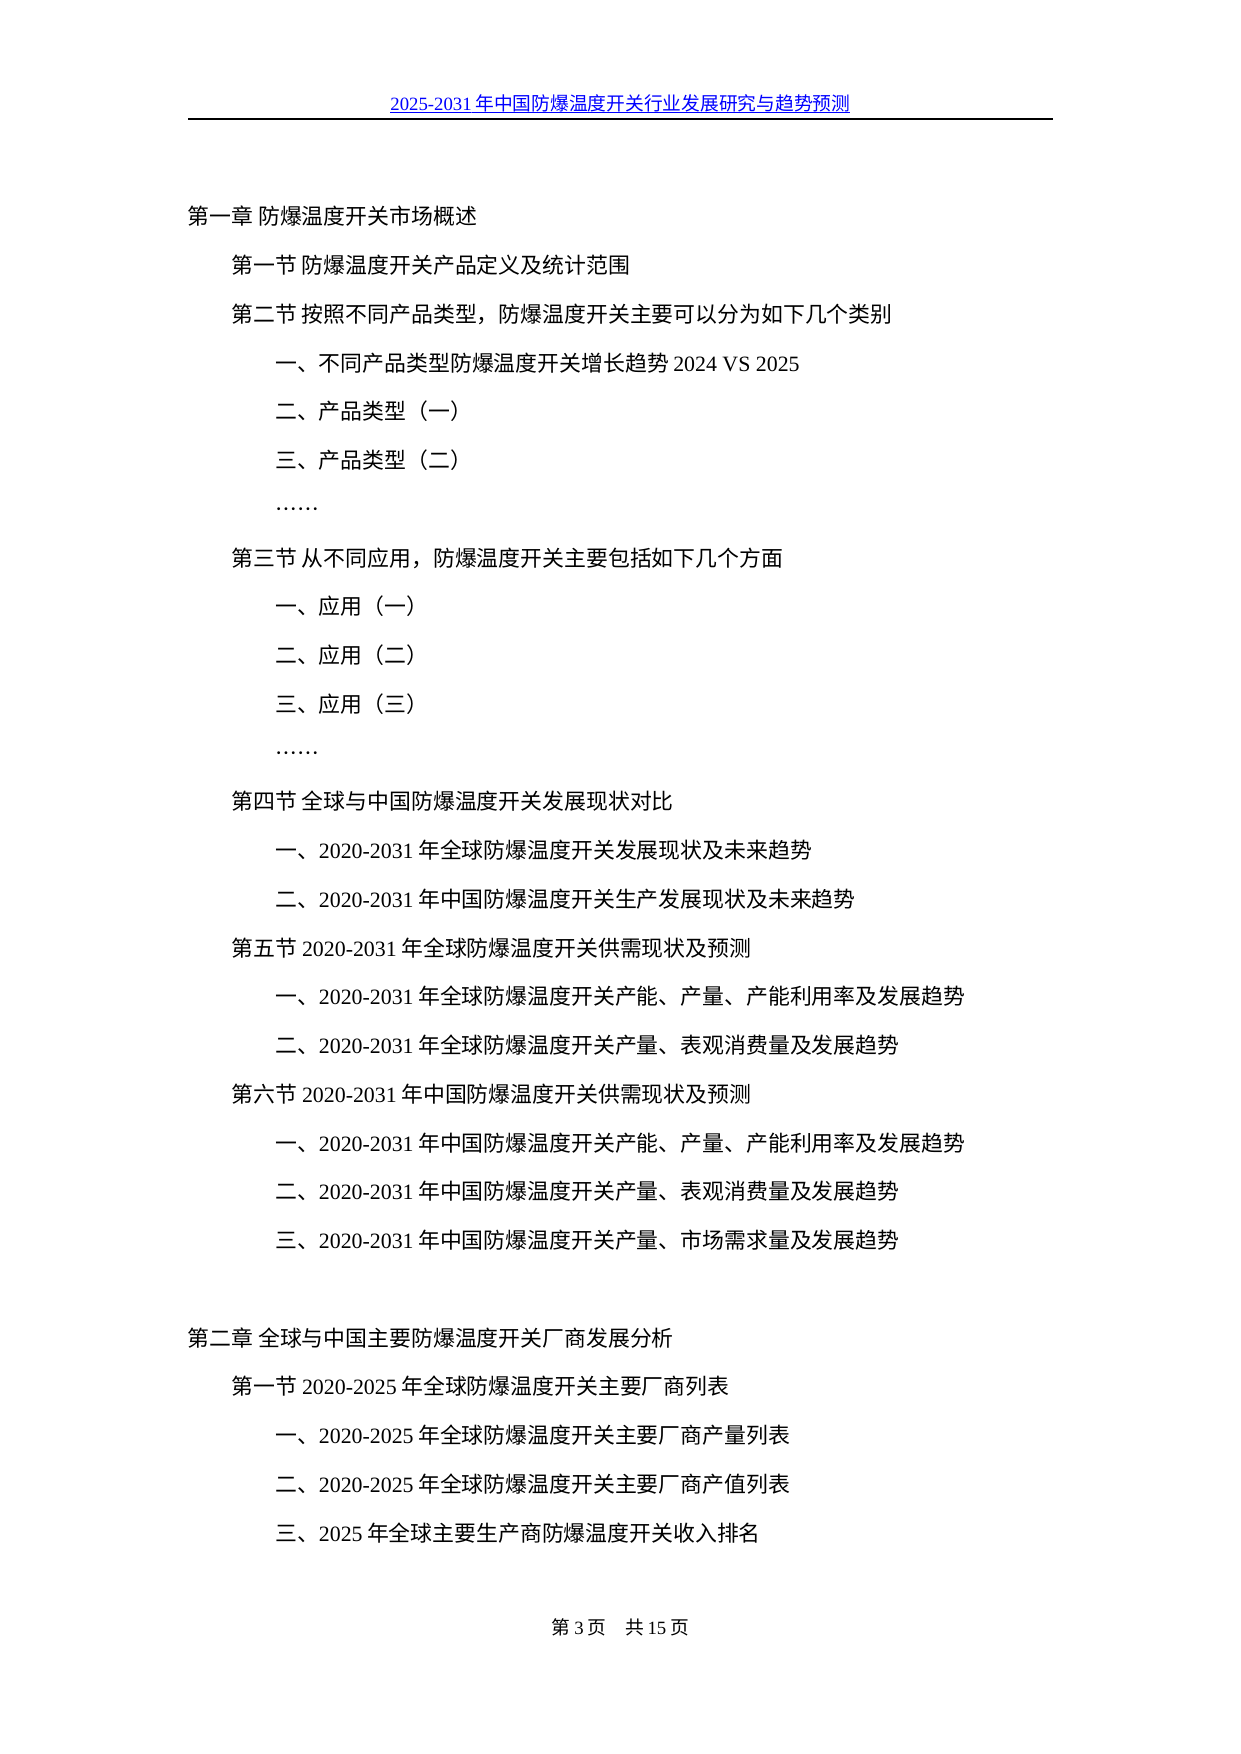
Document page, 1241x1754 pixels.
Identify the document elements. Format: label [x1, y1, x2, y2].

text [187, 150, 1053, 1548]
